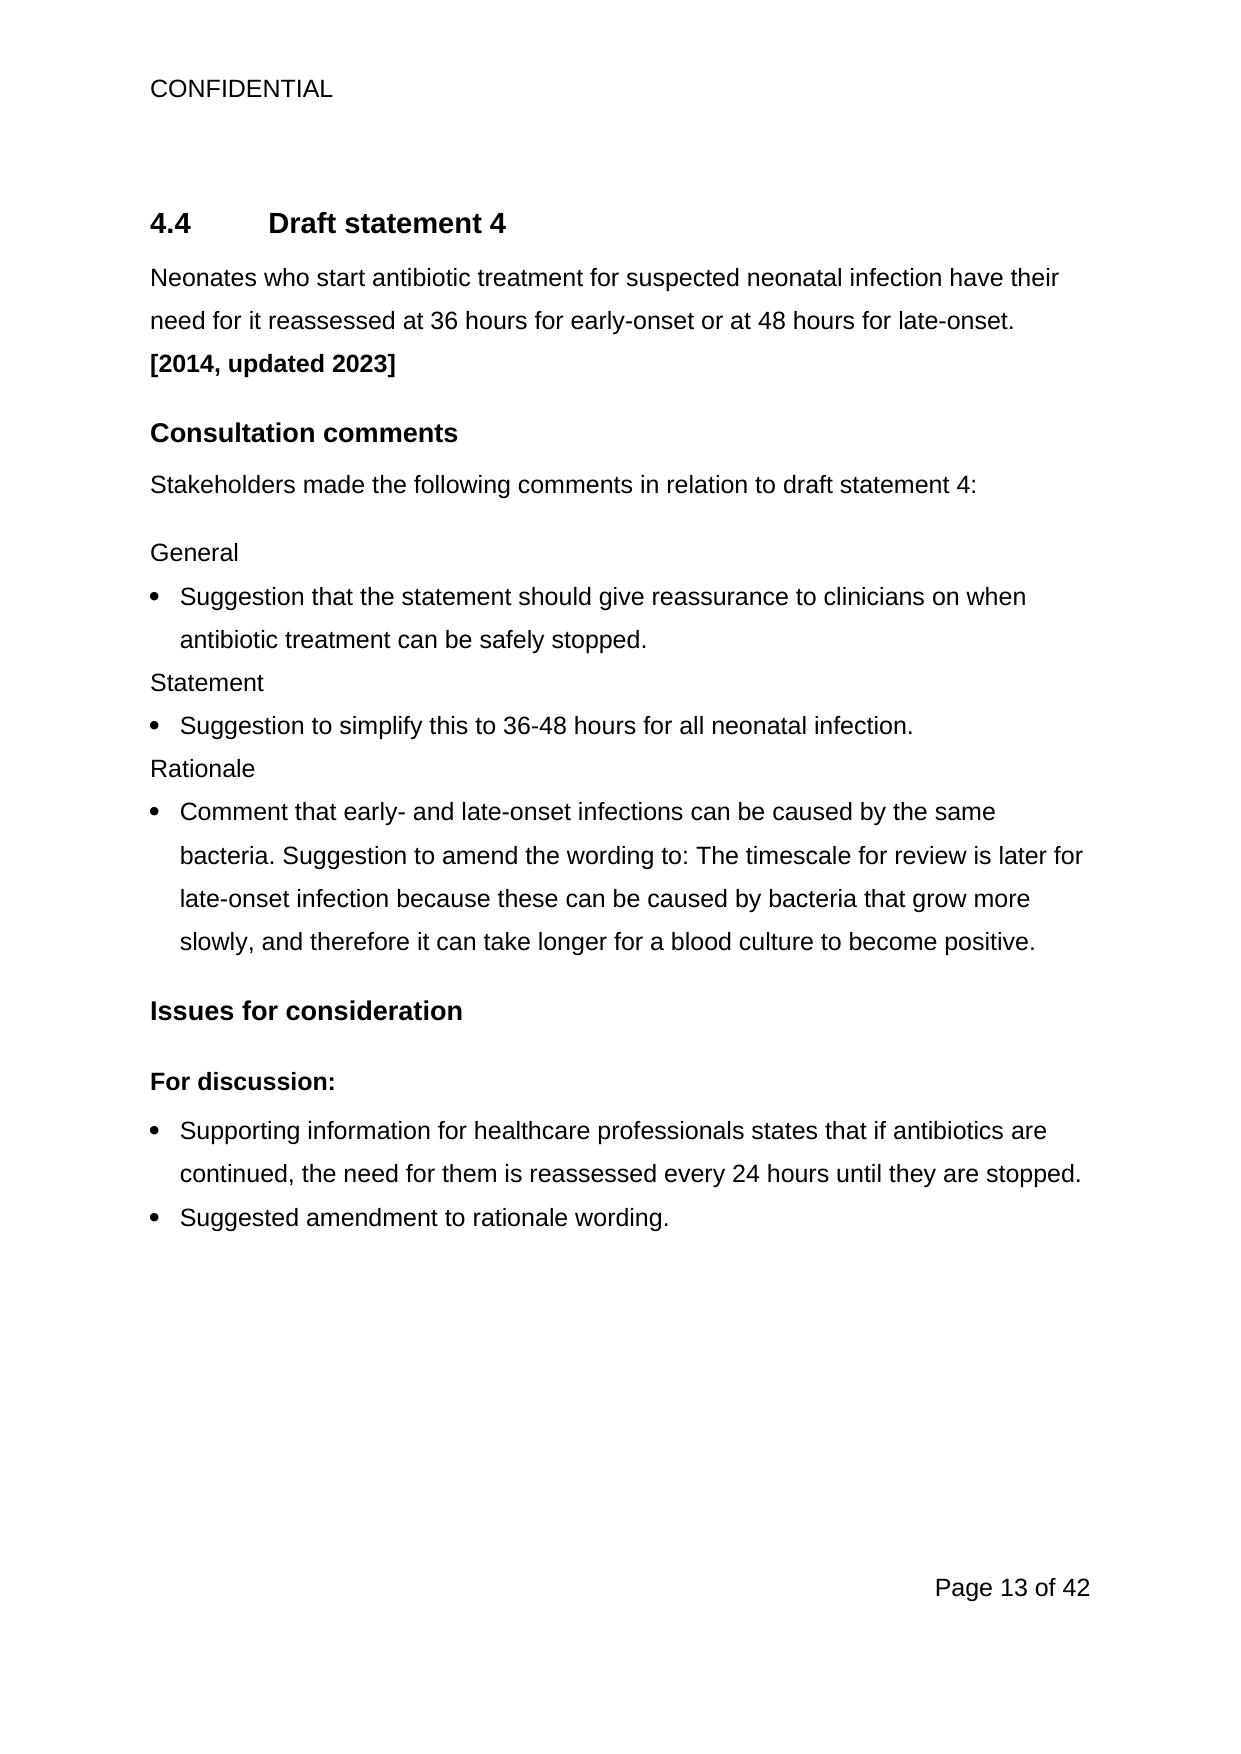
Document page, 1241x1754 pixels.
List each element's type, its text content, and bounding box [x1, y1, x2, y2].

text Statement [150, 668, 1090, 697]
text Supporting information for healthcare professionals states that if antibiotics are continued, the need for them is reassessed every 24 hours until they are stopped. [150, 1116, 1090, 1188]
text Suggested amendment to rationale wording. [150, 1203, 1090, 1231]
list Suggestion that the statement should give reassurance to clinicians on when antibiotic treatment can be safely stopped. [150, 582, 1090, 653]
subtitle Issues for consideration [150, 995, 1090, 1026]
text Comment that early- and late-onset infections can be caused by the same bacteria. Suggestion to amend the wording to: The timescale for review is later for late-onset infection because these can be caused by bacteria that grow more slowly, and therefore it can take longer for a blood culture to become positive. [150, 797, 1090, 956]
subtitle Draft statement 4 [150, 206, 1090, 240]
text Neonates who start antibiotic treatment for suspected neonatal infection have their need for it reassessed at 36 hours for early-onset or at 48 hours for late-onset. [2014, updated 2023] [150, 263, 1090, 378]
subtitle For discussion: [150, 1067, 1090, 1096]
text Suggestion to simplify this to 36-48 hours for all neonatal infection. [150, 711, 1090, 740]
text Stakeholders made the following comments in relation to draft statement 4: [150, 470, 1090, 499]
subtitle Consultation comments [150, 417, 1090, 448]
list Rationale [150, 754, 1090, 783]
text General [150, 538, 1090, 567]
